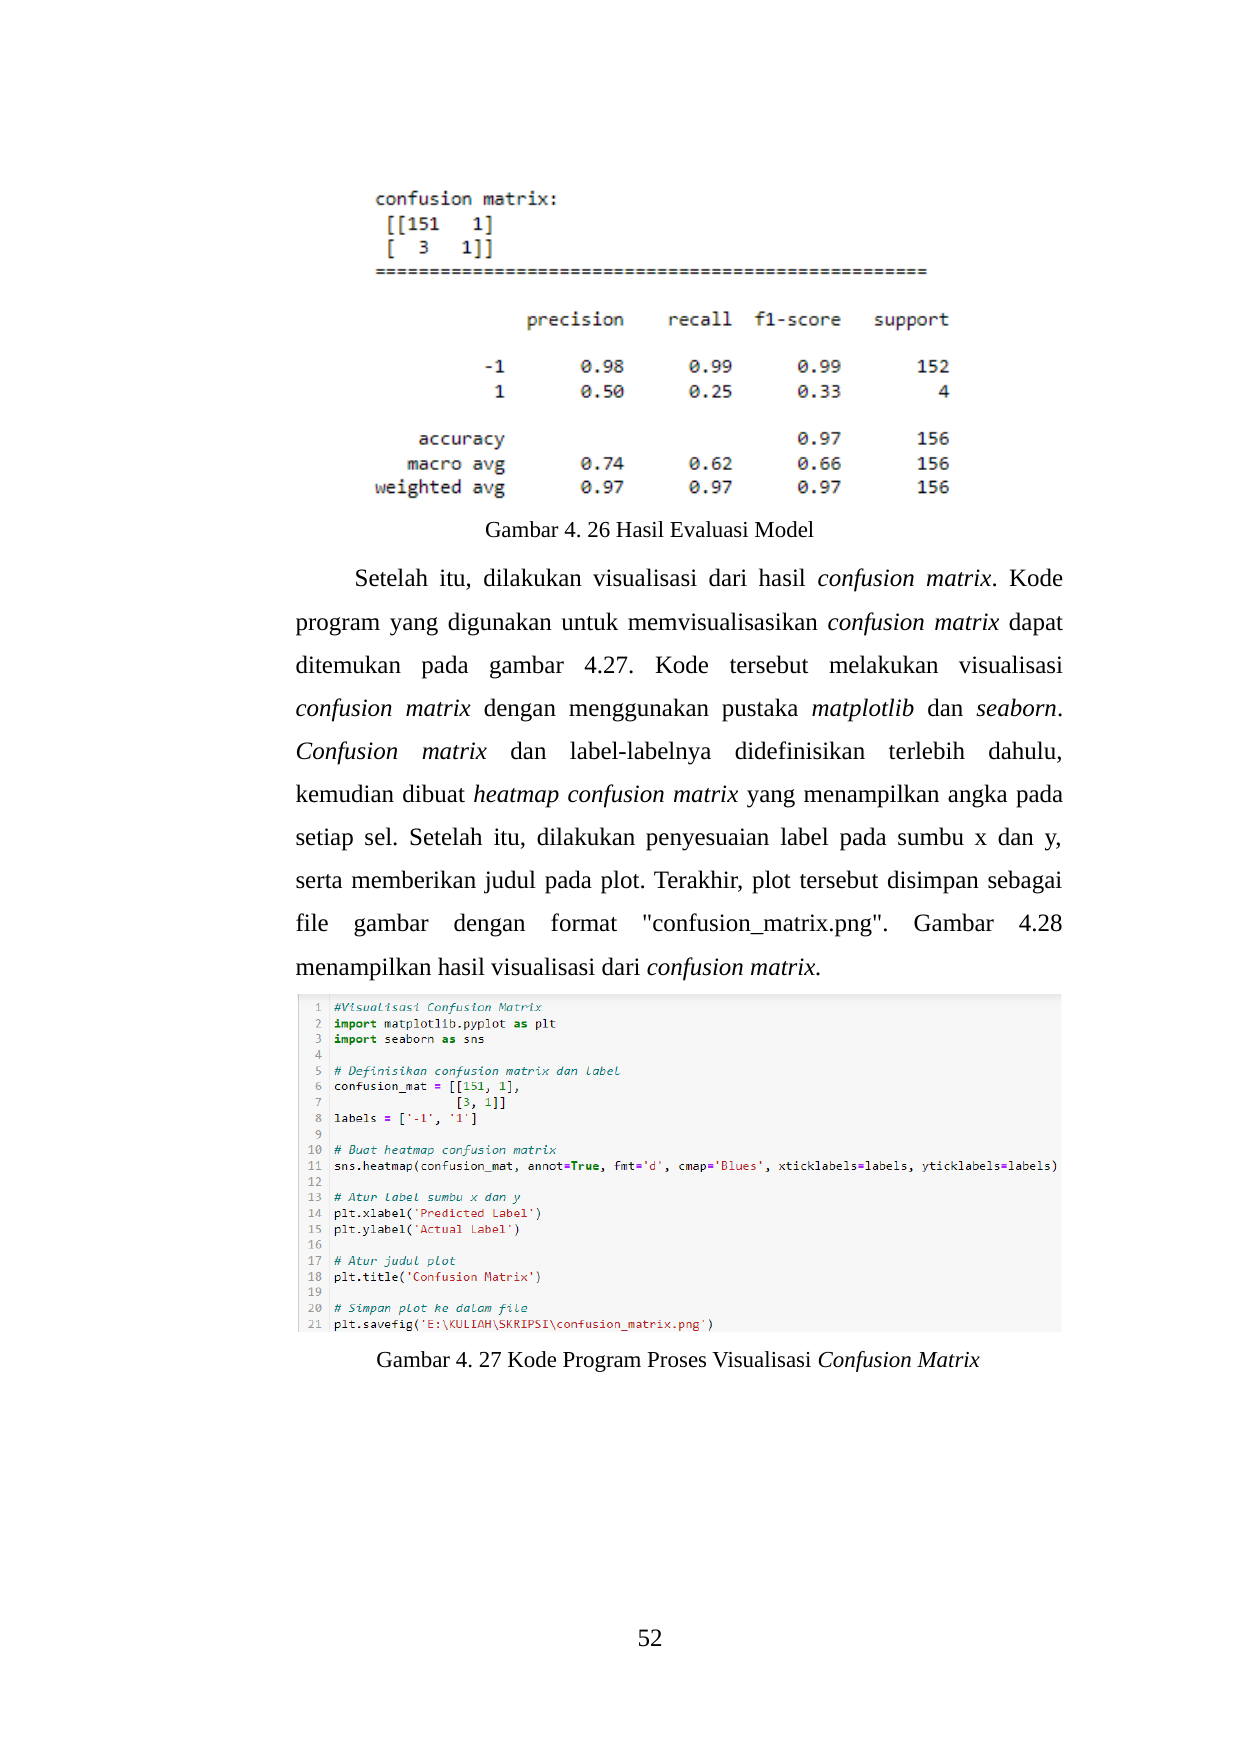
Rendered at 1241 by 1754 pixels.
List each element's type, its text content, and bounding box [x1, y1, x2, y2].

text Gambar 4. 26 Hasil Evaluasi Model [236, 516, 1063, 543]
picture [359, 177, 999, 517]
text Gambar 4. 27 Kode Program Proses Visualisasi Confusion Matrix [295, 1346, 1063, 1372]
text Setelah itu, dilakukan visualisasi dari hasil confusion matrix. Kode program yang digunakan untuk memvisualisasikan confusion matrix dapat ditemukan pada gambar 4.27. Kode tersebut melakukan visualisasi confusion matrix dengan menggunakan pustaka matplotlib dan seaborn. Confusion matrix dan label-labelnya didefinisikan terlebih dahulu, kemudian dibuat heatmap confusion matrix yang menampilkan angka pada setiap sel. Setelah itu, dilakukan penyesuaian label pada sumbu x dan y, serta memberikan judul pada plot. Terakhir, plot tersebut disimpan sebagai file gambar dengan format "confusion_matrix.png". Gambar 4.28 menampilkan hasil visualisasi dari confusion matrix. [295, 563, 1063, 980]
picture [297, 994, 1062, 1332]
